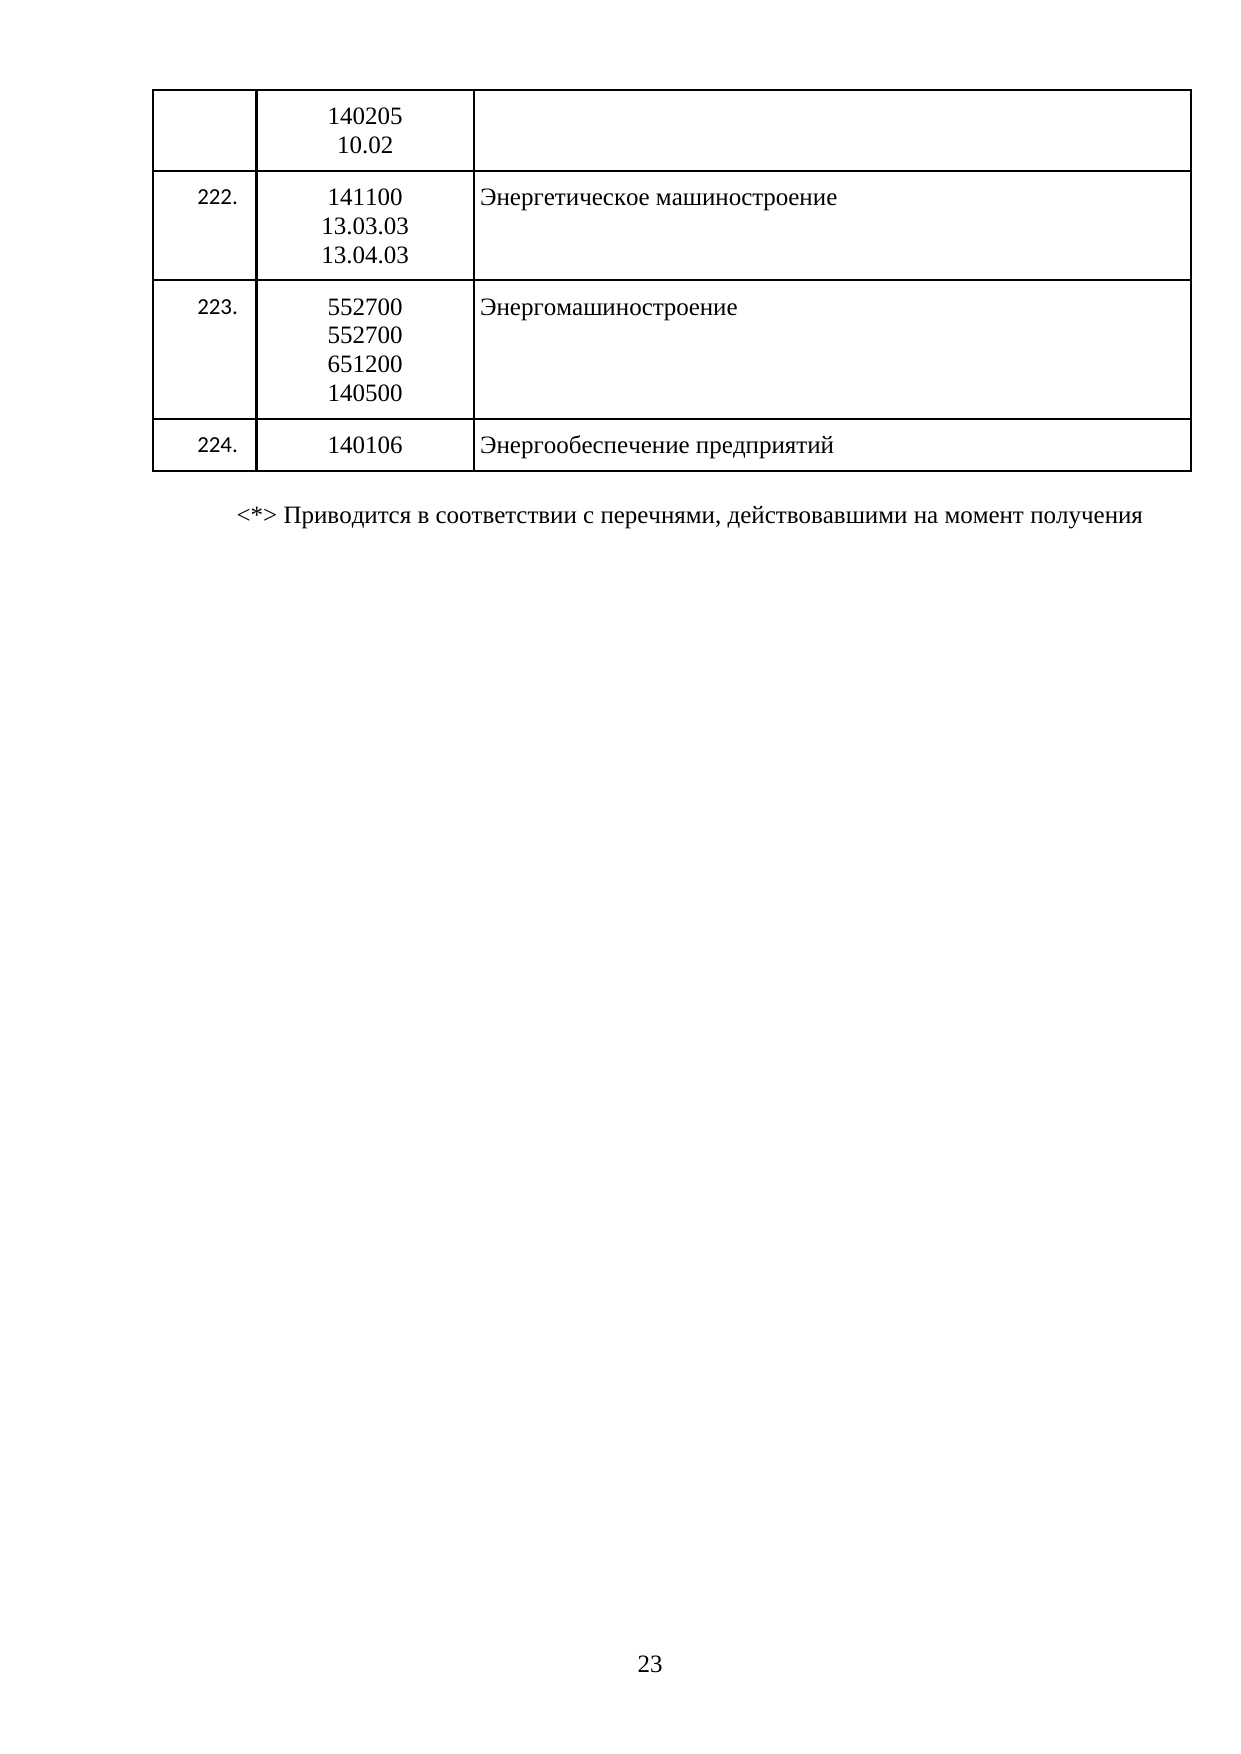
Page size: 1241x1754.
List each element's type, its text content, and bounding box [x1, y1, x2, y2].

table_cell 140106 [258, 420, 473, 469]
table_cell 552700 552700 651200 140500 [258, 281, 473, 417]
table_cell [154, 420, 255, 469]
table_cell [154, 281, 255, 417]
table_cell [154, 91, 255, 169]
table_cell Энергообеспечение предприятий [475, 420, 1190, 469]
table_cell Энергомашиностроение [475, 281, 1190, 417]
table_cell Энергетическое машиностроение [475, 172, 1190, 279]
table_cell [475, 91, 1190, 169]
table_cell [154, 172, 255, 279]
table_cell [258, 91, 473, 169]
text <*> Приводится в соответствии с перечнями, действовавшими на момент получения [148, 500, 1152, 529]
table_cell 141100 13.03.03 13.04.03 [258, 172, 473, 279]
